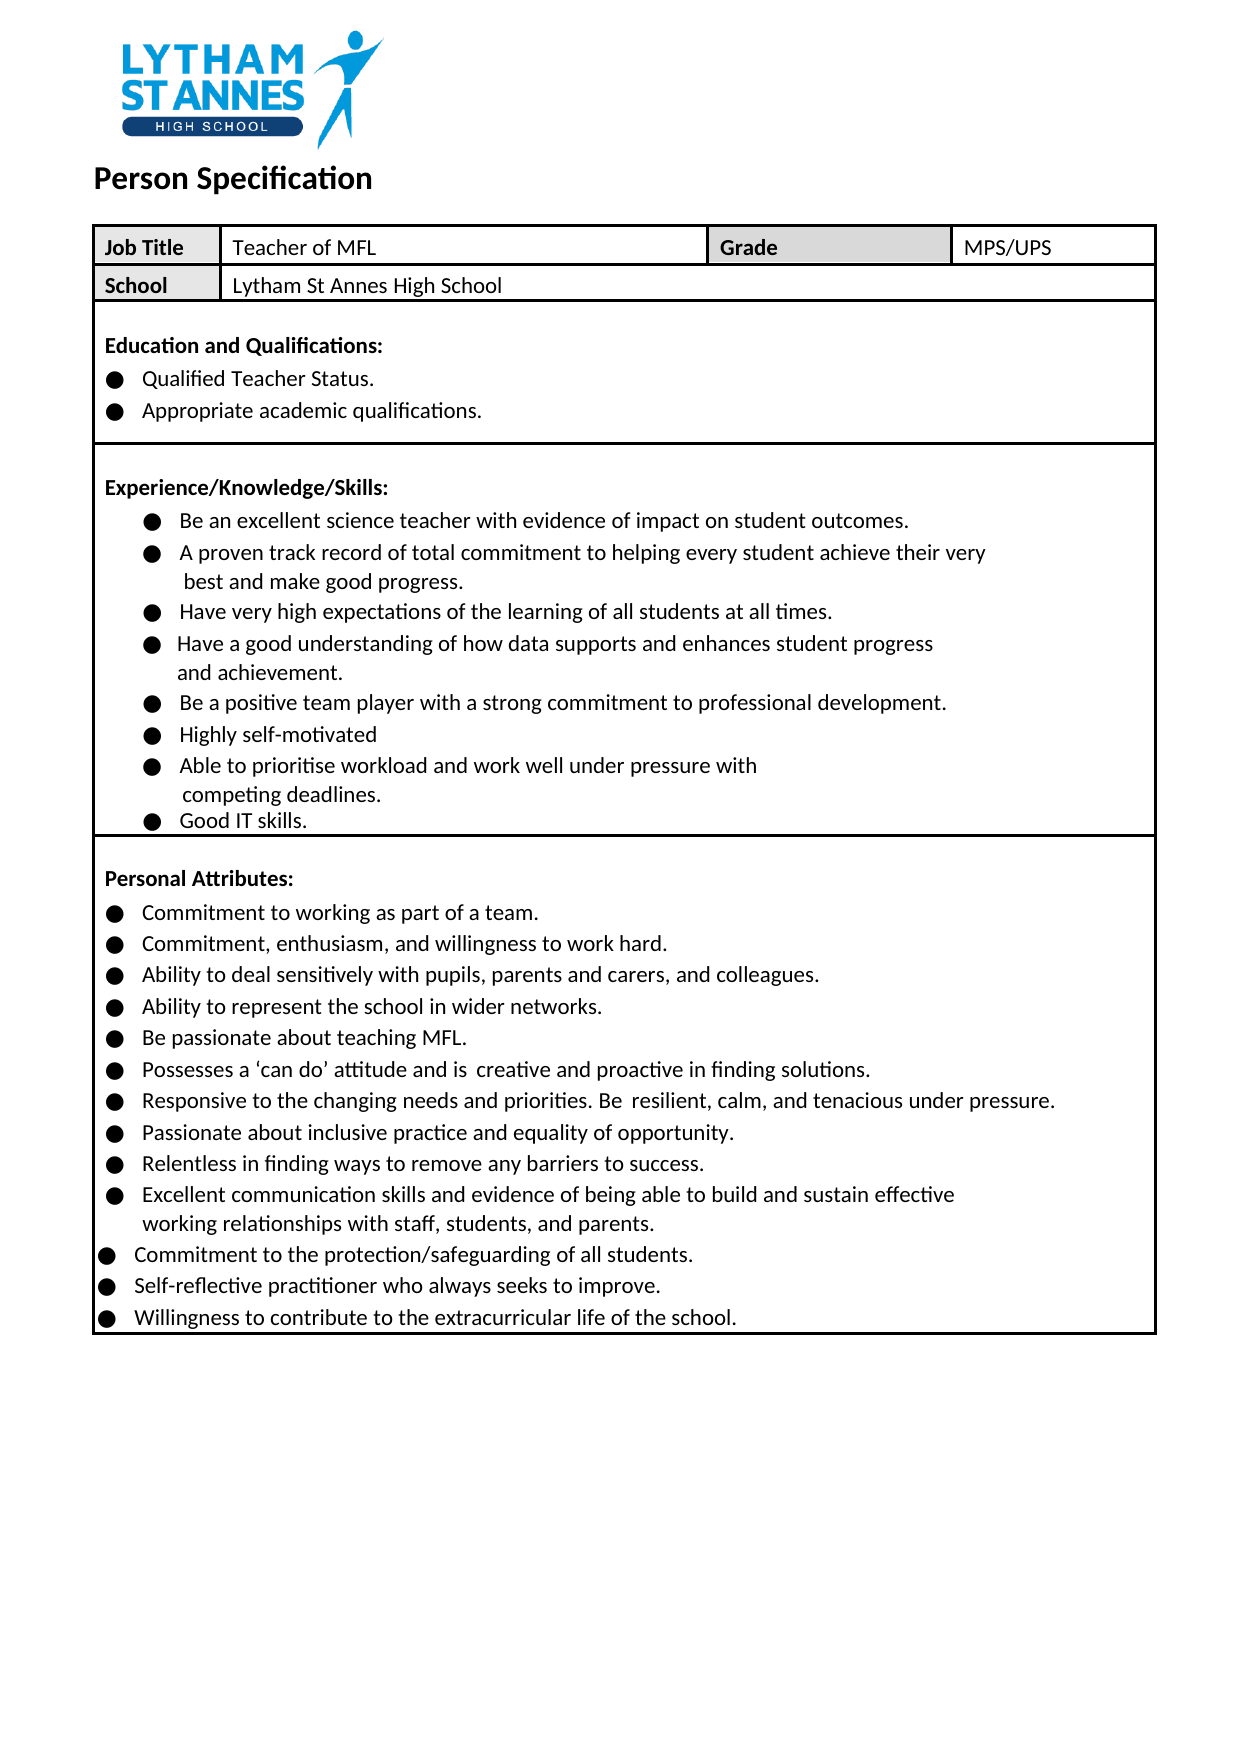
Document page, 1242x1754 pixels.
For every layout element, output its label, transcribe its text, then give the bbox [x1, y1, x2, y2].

table_header Teacher of MFL [222, 227, 706, 262]
table_header MPS/UPS [953, 227, 1154, 262]
table_header Job Title [95, 227, 219, 262]
table_cell Personal Attributes: Commitment to working as part of a team. Commitment, enthusiasm, and willingness to work hard. Ability to deal sensitively with pupils, parents and carers, and colleagues. Ability to represent the school in wider networks. Be passionate about teaching MFL. Possesses a ‘can do’ attitude and is creative and proactive in finding solutions. Responsive to the changing needs and priorities. Be resilient, calm, and tenacious under pressure. Passionate about inclusive practice and equality of opportunity. Relentless in finding ways to remove any barriers to success. Excellent communication skills and evidence of being able to build and sustain effective working relationships with staff, students, and parents. Commitment to the protection/safeguarding of all students. Self-reflective practitioner who always seeks to improve. Willingness to contribute to the extracurricular life of the school. [95, 837, 1154, 1332]
table_cell Lytham St Annes High School [222, 266, 1154, 299]
table_cell Experience/Knowledge/Skills: Be an excellent science teacher with evidence of impact on student outcomes. A proven track record of total commitment to helping every student achieve their very best and make good progress. Have very high expectations of the learning of all students at all times. Have a good understanding of how data supports and enhances student progress and achievement. Be a positive team player with a strong commitment to professional development. Highly self-motivated Able to prioritise workload and work well under pressure with competing deadlines. Good IT skills. [95, 445, 1154, 833]
picture [81, 6, 402, 174]
subtitle Person Specification [93, 157, 1175, 198]
table_header Grade [709, 227, 950, 262]
table_cell School [95, 266, 219, 299]
table_cell Education and Qualifications: Qualified Teacher Status. Appropriate academic qualifications. [95, 302, 1154, 442]
